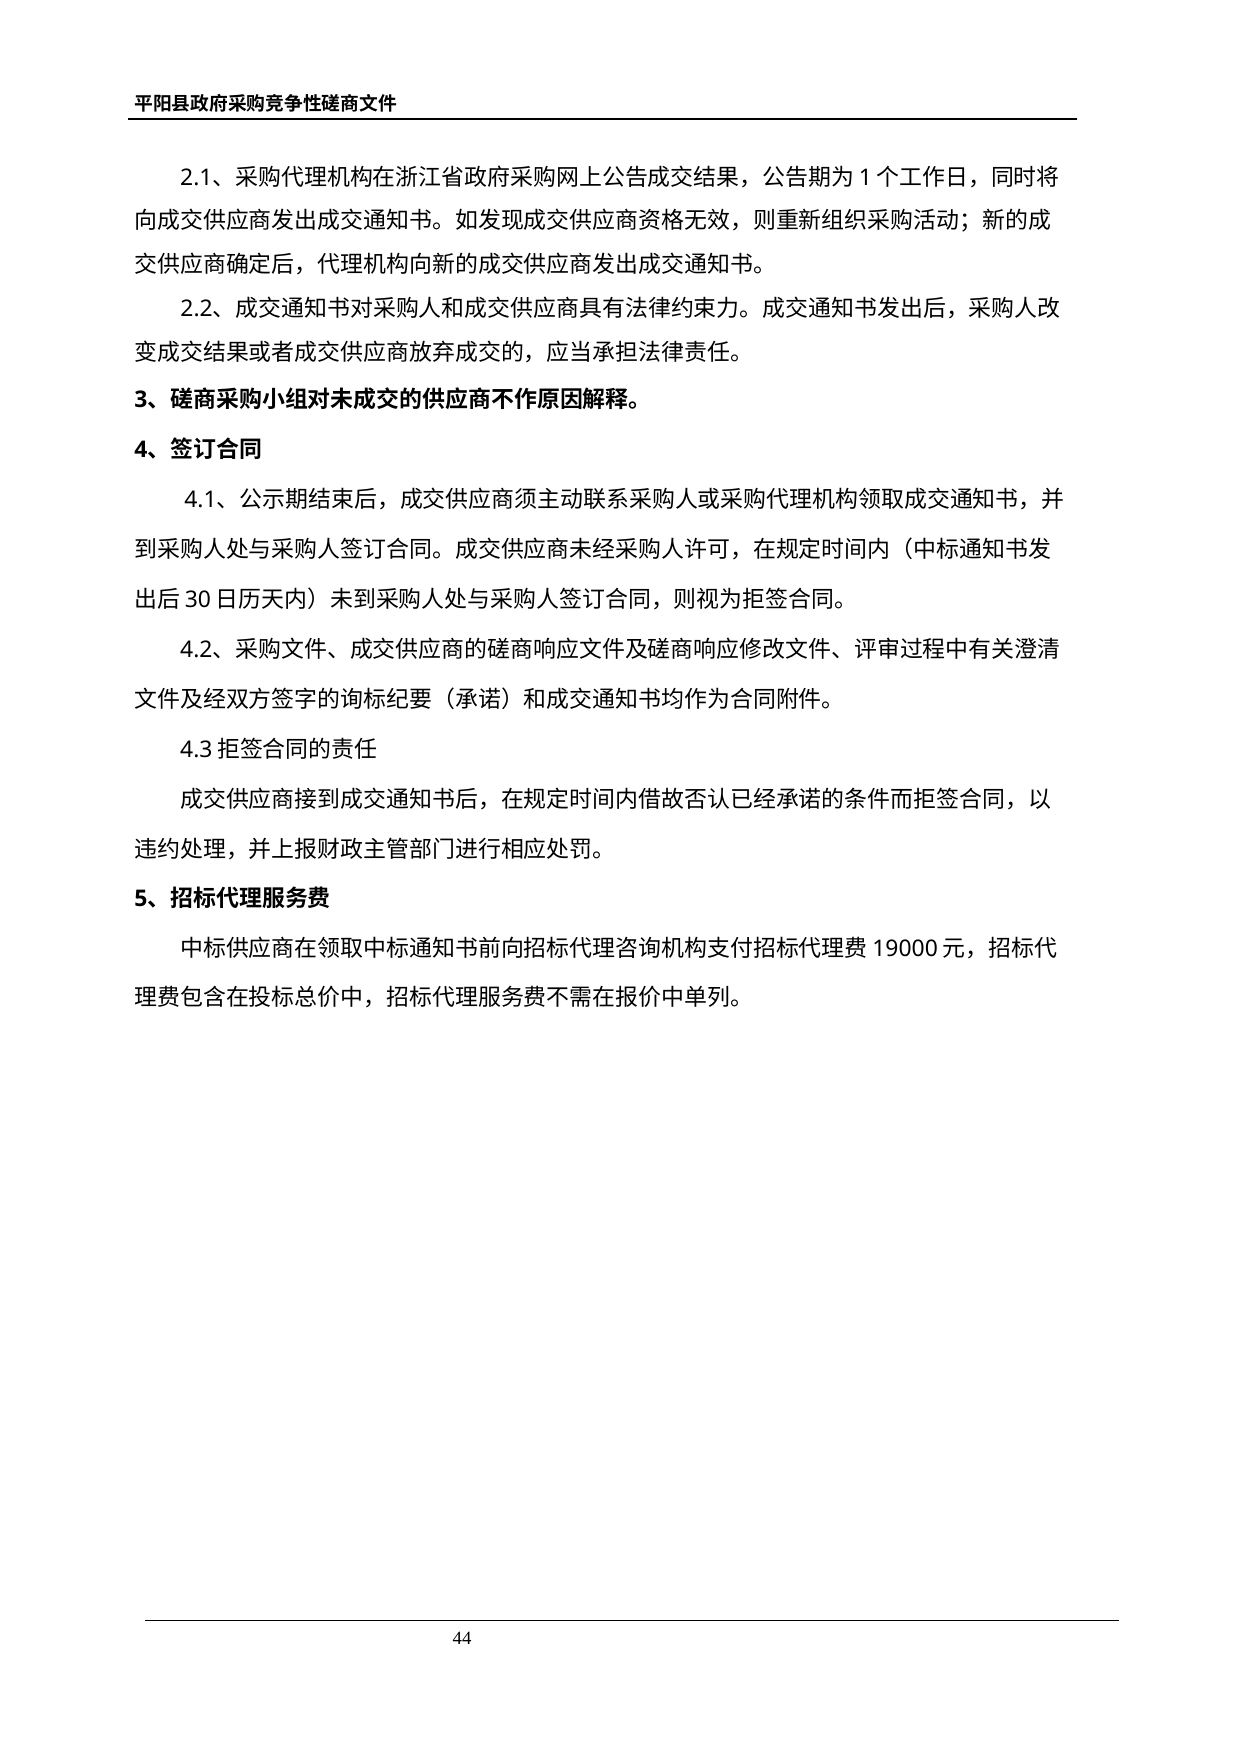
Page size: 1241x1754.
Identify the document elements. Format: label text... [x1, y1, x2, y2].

text 4、签订合同 [134, 431, 1071, 464]
text 4.3拒签合同的责任 [134, 731, 1071, 764]
text 4.1、公示期结束后，成交供应商须主动联系采购人或采购代理机构领取成交通知书，并到采购人处与采购人签订合同。成交供应商未经采购人许可，在规定时间内（中标通知书发出后30日历天内）未到采购人处与采购人签订合同，则视为拒签合同。 [134, 481, 1071, 614]
text 4.2、采购文件、成交供应商的磋商响应文件及磋商响应修改文件、评审过程中有关澄清文件及经双方签字的询标纪要（承诺）和成交通知书均作为合同附件。 [134, 631, 1071, 714]
text 3、磋商采购小组对未成交的供应商不作原因解释。 [134, 381, 1071, 414]
text 5、招标代理服务费 [134, 880, 1071, 913]
text 中标供应商在领取中标通知书前向招标代理咨询机构支付招标代理费19000元，招标代理费包含在投标总价中，招标代理服务费不需在报价中单列。 [134, 930, 1071, 1012]
text 2.1、采购代理机构在浙江省政府采购网上公告成交结果，公告期为1个工作日，同时将向成交供应商发出成交通知书。如发现成交供应商资格无效，则重新组织采购活动；新的成交供应商确定后，代理机构向新的成交供应商发出成交通知书。 [134, 150, 1071, 281]
text 成交供应商接到成交通知书后，在规定时间内借故否认已经承诺的条件而拒签合同，以违约处理，并上报财政主管部门进行相应处罚。 [134, 781, 1071, 864]
text 2.2、成交通知书对采购人和成交供应商具有法律约束力。成交通知书发出后，采购人改变成交结果或者成交供应商放弃成交的，应当承担法律责任。 [134, 281, 1071, 369]
